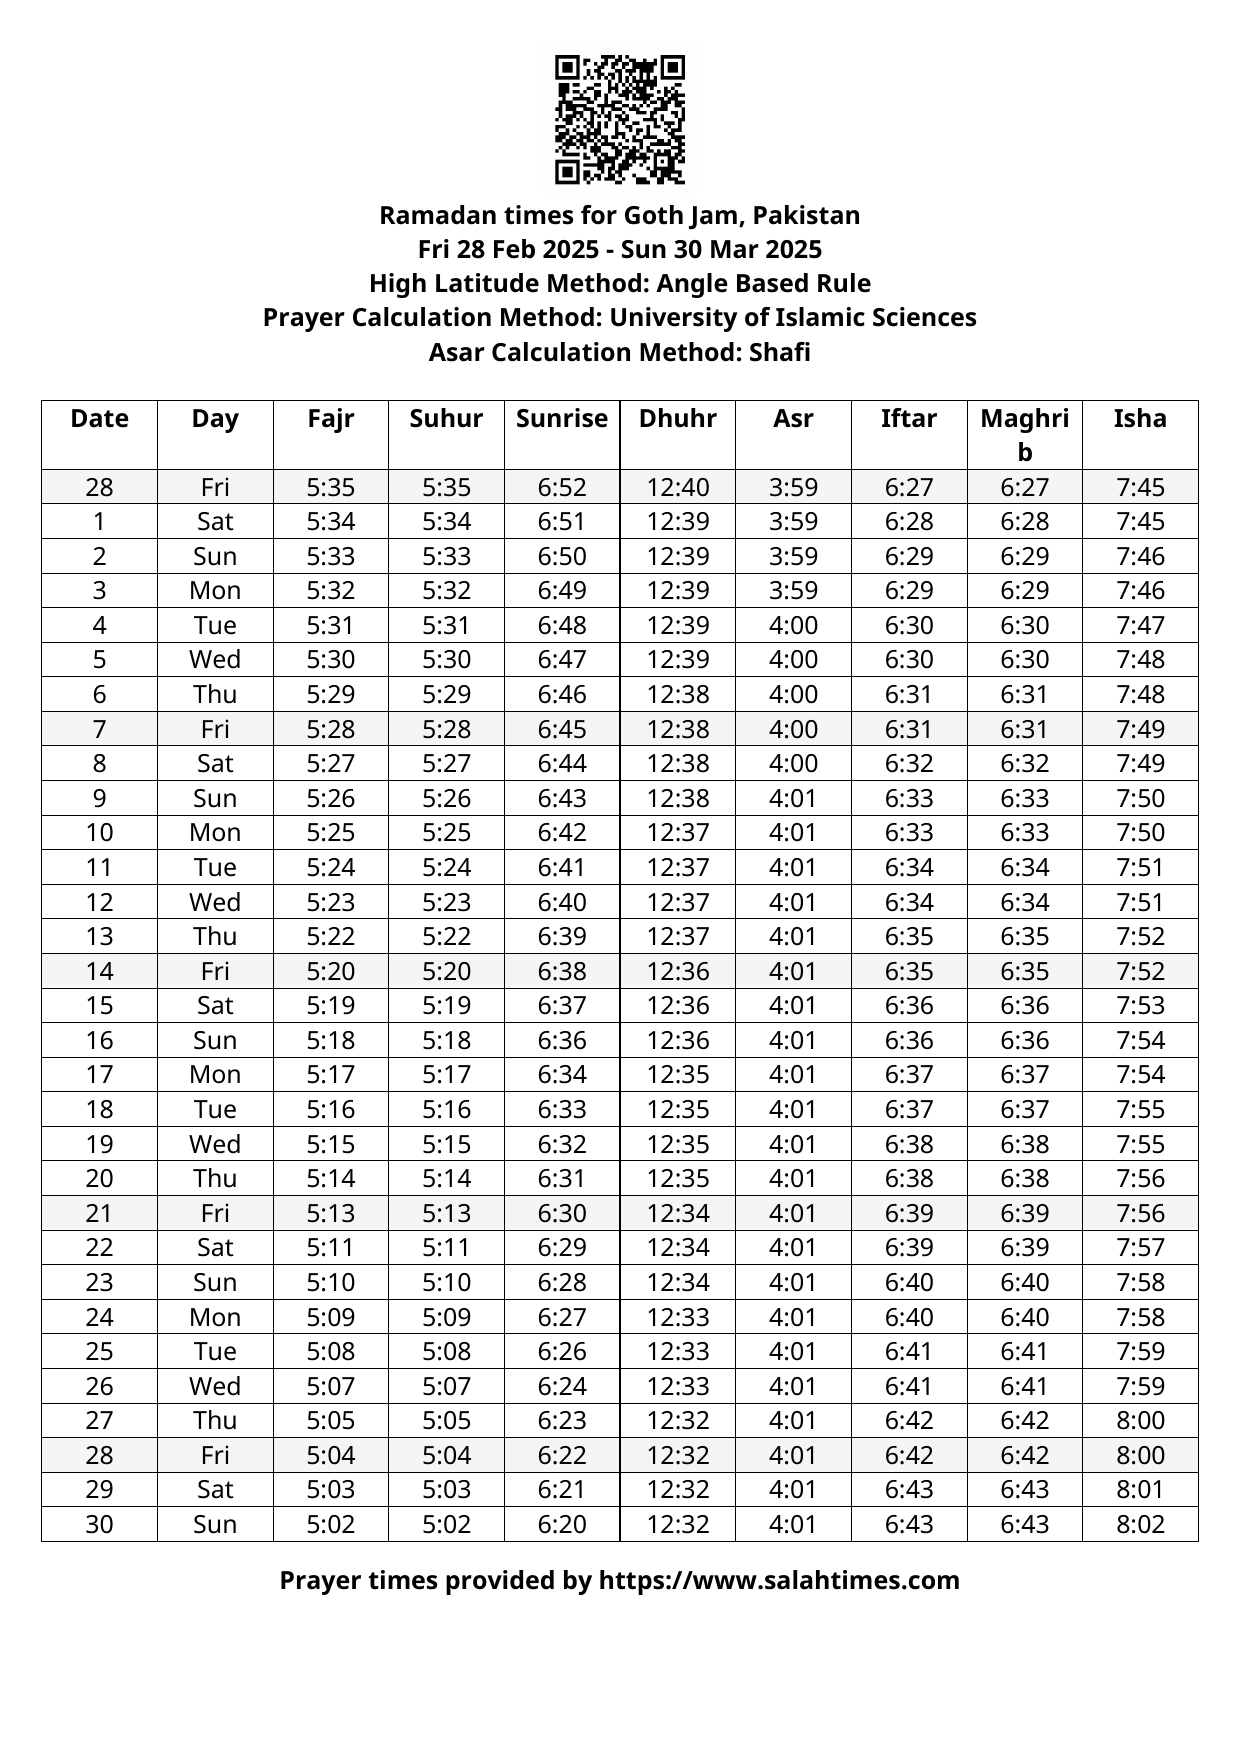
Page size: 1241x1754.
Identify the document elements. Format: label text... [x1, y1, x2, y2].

table_cell 12:36 [621, 989, 735, 1022]
table_cell 6:20 [505, 1507, 619, 1541]
table_cell 4:01 [736, 1196, 851, 1229]
table_cell 12:39 [621, 504, 735, 538]
table_cell 5:32 [389, 574, 504, 607]
table_cell 7:51 [1083, 850, 1198, 884]
table_cell 6:30 [852, 608, 967, 642]
table_cell 5:24 [274, 850, 388, 884]
table_cell 5:08 [389, 1334, 504, 1368]
table_cell 6:27 [968, 470, 1082, 503]
table_cell 6:31 [852, 677, 967, 711]
table_cell 6:36 [968, 1023, 1082, 1057]
table_cell Sun [158, 1507, 273, 1541]
table_cell 6:42 [968, 1404, 1082, 1437]
table_cell 7:52 [1083, 954, 1198, 987]
table_cell 4:01 [736, 1023, 851, 1057]
table_cell 12:34 [621, 1196, 735, 1229]
table_cell 5:16 [389, 1092, 504, 1126]
table_cell 6:34 [505, 1058, 619, 1091]
table_cell 5:14 [389, 1161, 504, 1195]
table_cell 6:43 [852, 1473, 967, 1506]
table_cell 3:59 [736, 504, 851, 538]
table_cell 6:39 [505, 919, 619, 953]
table_cell 6:38 [852, 1127, 967, 1160]
table_cell 5:23 [274, 885, 388, 918]
table_cell 6 [42, 677, 157, 711]
table_cell 12:39 [621, 608, 735, 642]
table_cell 5:34 [389, 504, 504, 538]
table_cell 25 [42, 1334, 157, 1368]
table_cell 6:30 [505, 1196, 619, 1229]
table_cell 7:48 [1083, 643, 1198, 676]
table_cell 2 [42, 539, 157, 572]
table_cell Sun [158, 539, 273, 572]
table_cell 6:42 [505, 816, 619, 849]
table_cell 28 [42, 1438, 157, 1472]
table_cell 4:01 [736, 919, 851, 953]
table_cell 12:40 [621, 470, 735, 503]
table_cell 6:46 [505, 677, 619, 711]
table_cell 4:01 [736, 781, 851, 814]
table_cell Tue [158, 608, 273, 642]
table_cell 6:33 [852, 781, 967, 814]
table_cell 7:53 [1083, 989, 1198, 1022]
table_cell 12:37 [621, 885, 735, 918]
table_cell 5:08 [274, 1334, 388, 1368]
table_cell 12:39 [621, 574, 735, 607]
table_cell 5:19 [274, 989, 388, 1022]
table_cell 5:17 [389, 1058, 504, 1091]
table_cell 12:37 [621, 919, 735, 953]
table_cell 1 [42, 504, 157, 538]
table_cell 4:01 [736, 1404, 851, 1437]
table_cell 4:01 [736, 1334, 851, 1368]
table_cell 6:29 [968, 539, 1082, 572]
table_cell 27 [42, 1404, 157, 1437]
table_cell Sat [158, 746, 273, 780]
table_cell 29 [42, 1473, 157, 1506]
table_cell 17 [42, 1058, 157, 1091]
table_cell 10 [42, 816, 157, 849]
table_header Asr [736, 401, 851, 469]
table_cell Fri [158, 954, 273, 987]
table_cell 6:33 [968, 816, 1082, 849]
table_cell Mon [158, 816, 273, 849]
table_cell 6:39 [968, 1196, 1082, 1229]
table_cell Sun [158, 1265, 273, 1299]
table_cell 6:48 [505, 608, 619, 642]
table_cell 12:37 [621, 816, 735, 849]
table_cell 12:38 [621, 677, 735, 711]
table_cell 5:10 [389, 1265, 504, 1299]
table_cell 3:59 [736, 539, 851, 572]
table_cell 12:32 [621, 1507, 735, 1541]
table_cell 7:49 [1083, 712, 1198, 745]
table_cell 4:01 [736, 1507, 851, 1541]
table_cell 5:23 [389, 885, 504, 918]
table_cell 5:28 [389, 712, 504, 745]
table_cell 8 [42, 746, 157, 780]
table_cell 6:33 [505, 1092, 619, 1126]
table_cell 4:00 [736, 746, 851, 780]
table_cell 23 [42, 1265, 157, 1299]
table_cell 4:01 [736, 885, 851, 918]
table_cell 5:35 [274, 470, 388, 503]
table_cell 7:56 [1083, 1196, 1198, 1229]
table_cell 5:24 [389, 850, 504, 884]
table_cell 21 [42, 1196, 157, 1229]
table_cell 5:25 [274, 816, 388, 849]
table_cell Fri [158, 470, 273, 503]
table_cell 6:49 [505, 574, 619, 607]
table_cell 6:36 [852, 1023, 967, 1057]
table_cell 5:07 [274, 1369, 388, 1402]
table_cell 6:43 [505, 781, 619, 814]
table_cell 6:43 [968, 1507, 1082, 1541]
table_header Suhur [389, 401, 504, 469]
table_cell 8:00 [1083, 1438, 1198, 1472]
table_cell Thu [158, 1404, 273, 1437]
table_cell 6:42 [968, 1438, 1082, 1472]
table_cell 6:32 [852, 746, 967, 780]
table_cell 6:45 [505, 712, 619, 745]
table_cell 5:11 [274, 1231, 388, 1264]
table_cell 6:41 [968, 1334, 1082, 1368]
table_cell 5:09 [389, 1300, 504, 1333]
table_cell 6:32 [968, 746, 1082, 780]
table_cell 12:36 [621, 1023, 735, 1057]
table_cell 6:40 [505, 885, 619, 918]
table_cell 28 [42, 470, 157, 503]
table_cell 5:26 [389, 781, 504, 814]
table_cell 6:36 [968, 989, 1082, 1022]
table_cell 5:18 [274, 1023, 388, 1057]
table_cell 6:37 [852, 1058, 967, 1091]
table_cell 6:35 [852, 954, 967, 987]
table_cell Thu [158, 1161, 273, 1195]
table_header Isha [1083, 401, 1198, 469]
table_cell 12:37 [621, 850, 735, 884]
table_cell 12:36 [621, 954, 735, 987]
table_header Maghrib [968, 401, 1082, 469]
table_cell 4:01 [736, 1231, 851, 1264]
table_cell 12:34 [621, 1231, 735, 1264]
table_cell 11 [42, 850, 157, 884]
table_cell 12:39 [621, 643, 735, 676]
picture [542, 41, 699, 198]
table_cell 5:04 [389, 1438, 504, 1472]
table_cell 5:11 [389, 1231, 504, 1264]
table_cell Mon [158, 1058, 273, 1091]
table_cell 4:01 [736, 1473, 851, 1506]
table_cell 5:27 [389, 746, 504, 780]
table_cell Mon [158, 1300, 273, 1333]
text Ramadan times for Goth Jam, Pakistan [42, 198, 1198, 232]
table_cell 5:02 [389, 1507, 504, 1541]
table_cell Tue [158, 1092, 273, 1126]
table_cell 5:05 [389, 1404, 504, 1437]
table_cell 6:40 [852, 1300, 967, 1333]
table_cell 4:01 [736, 1369, 851, 1402]
table_cell 15 [42, 989, 157, 1022]
table_cell 7:47 [1083, 608, 1198, 642]
table_cell 6:40 [968, 1265, 1082, 1299]
table_cell 16 [42, 1023, 157, 1057]
table_cell 19 [42, 1127, 157, 1160]
table_cell Fri [158, 1438, 273, 1472]
table_cell 24 [42, 1300, 157, 1333]
table_cell 5:15 [274, 1127, 388, 1160]
table_cell 5:15 [389, 1127, 504, 1160]
table_cell 5:29 [274, 677, 388, 711]
table_cell 4:01 [736, 816, 851, 849]
table_cell 5:18 [389, 1023, 504, 1057]
table_cell 6:52 [505, 470, 619, 503]
table_cell 6:31 [968, 677, 1082, 711]
table_cell 12:33 [621, 1300, 735, 1333]
table_cell 6:38 [505, 954, 619, 987]
table_cell 6:41 [852, 1369, 967, 1402]
table_cell 5:31 [274, 608, 388, 642]
table_cell 7:56 [1083, 1161, 1198, 1195]
table_cell 7:55 [1083, 1092, 1198, 1126]
table_cell 12:38 [621, 781, 735, 814]
table_cell 3 [42, 574, 157, 607]
table_cell 6:28 [505, 1265, 619, 1299]
table_cell 7:58 [1083, 1300, 1198, 1333]
table_cell Tue [158, 850, 273, 884]
table_cell 6:37 [505, 989, 619, 1022]
table_cell 6:51 [505, 504, 619, 538]
table_cell 4:01 [736, 1058, 851, 1091]
text Fri 28 Feb 2025 - Sun 30 Mar 2025 [42, 232, 1198, 266]
table_cell 4 [42, 608, 157, 642]
table_cell 6:32 [505, 1127, 619, 1160]
table_cell 5:16 [274, 1092, 388, 1126]
table_cell 7 [42, 712, 157, 745]
table_cell 7:57 [1083, 1231, 1198, 1264]
table_cell 6:38 [968, 1161, 1082, 1195]
table_cell 7:52 [1083, 919, 1198, 953]
table_cell 6:40 [968, 1300, 1082, 1333]
table_cell Sat [158, 504, 273, 538]
table_cell 6:33 [968, 781, 1082, 814]
table_cell 7:51 [1083, 885, 1198, 918]
table_cell 7:59 [1083, 1334, 1198, 1368]
table_cell 5:03 [274, 1473, 388, 1506]
table_cell Wed [158, 1127, 273, 1160]
table_cell 7:58 [1083, 1265, 1198, 1299]
table_cell 5:20 [389, 954, 504, 987]
table_cell 7:46 [1083, 539, 1198, 572]
table_header Date [42, 401, 157, 469]
table_cell Sat [158, 1231, 273, 1264]
table_cell Sun [158, 781, 273, 814]
table_cell 6:27 [505, 1300, 619, 1333]
table_cell 6:35 [968, 919, 1082, 953]
table_cell 5:10 [274, 1265, 388, 1299]
table_cell 12:35 [621, 1161, 735, 1195]
table_cell 4:01 [736, 1127, 851, 1160]
table_cell 5 [42, 643, 157, 676]
table_cell 6:30 [852, 643, 967, 676]
table_cell 6:41 [852, 1334, 967, 1368]
table_cell 6:36 [852, 989, 967, 1022]
table_cell 6:38 [852, 1161, 967, 1195]
table_cell 6:37 [968, 1092, 1082, 1126]
table_cell 12:38 [621, 712, 735, 745]
table_cell 5:30 [389, 643, 504, 676]
table_cell 5:26 [274, 781, 388, 814]
table_cell 5:33 [274, 539, 388, 572]
table_cell 6:31 [968, 712, 1082, 745]
table_cell 6:44 [505, 746, 619, 780]
table_cell Wed [158, 1369, 273, 1402]
table_cell 6:40 [852, 1265, 967, 1299]
table_cell 4:01 [736, 1300, 851, 1333]
table_cell 5:32 [274, 574, 388, 607]
table_cell 7:45 [1083, 470, 1198, 503]
table_cell 6:43 [852, 1507, 967, 1541]
table_cell 7:59 [1083, 1369, 1198, 1402]
table_cell 7:46 [1083, 574, 1198, 607]
table_cell 7:49 [1083, 746, 1198, 780]
table_cell 4:01 [736, 850, 851, 884]
table_cell 6:39 [968, 1231, 1082, 1264]
table_cell 6:29 [852, 539, 967, 572]
table_cell 5:02 [274, 1507, 388, 1541]
table_header Fajr [274, 401, 388, 469]
table_cell 6:36 [505, 1023, 619, 1057]
table_cell Thu [158, 919, 273, 953]
table_cell 5:35 [389, 470, 504, 503]
table_cell 6:34 [968, 850, 1082, 884]
table_cell 6:50 [505, 539, 619, 572]
text Prayer Calculation Method: University of Islamic Sciences [42, 300, 1198, 334]
table_cell 14 [42, 954, 157, 987]
table_cell 12:34 [621, 1265, 735, 1299]
table_cell Sun [158, 1023, 273, 1057]
table_cell 6:34 [852, 850, 967, 884]
table_cell 4:00 [736, 643, 851, 676]
table_cell 5:14 [274, 1161, 388, 1195]
table_cell 6:42 [852, 1404, 967, 1437]
table_cell 12:39 [621, 539, 735, 572]
table_cell 4:01 [736, 954, 851, 987]
table_cell 5:05 [274, 1404, 388, 1437]
table_cell 7:55 [1083, 1127, 1198, 1160]
table_cell 5:07 [389, 1369, 504, 1402]
table_cell 5:30 [274, 643, 388, 676]
table_cell 26 [42, 1369, 157, 1402]
table_cell 3:59 [736, 470, 851, 503]
table_header Sunrise [505, 401, 619, 469]
table_cell 5:22 [389, 919, 504, 953]
table_cell 6:31 [505, 1161, 619, 1195]
table_cell 4:01 [736, 989, 851, 1022]
table_cell 5:27 [274, 746, 388, 780]
table_cell 6:47 [505, 643, 619, 676]
table_cell 8:02 [1083, 1507, 1198, 1541]
table_cell 18 [42, 1092, 157, 1126]
table_cell 6:30 [968, 608, 1082, 642]
table_cell 7:54 [1083, 1058, 1198, 1091]
table_cell 6:23 [505, 1404, 619, 1437]
table_cell 12 [42, 885, 157, 918]
table_cell 6:39 [852, 1231, 967, 1264]
table_cell 6:41 [968, 1369, 1082, 1402]
table_cell 8:01 [1083, 1473, 1198, 1506]
table_cell 6:29 [852, 574, 967, 607]
table_cell 7:50 [1083, 816, 1198, 849]
table_cell 7:54 [1083, 1023, 1198, 1057]
table_cell 5:25 [389, 816, 504, 849]
table_cell 12:32 [621, 1438, 735, 1472]
table_header Dhuhr [621, 401, 735, 469]
table_cell 5:31 [389, 608, 504, 642]
table_header Day [158, 401, 273, 469]
table_cell 4:01 [736, 1265, 851, 1299]
table_cell 7:45 [1083, 504, 1198, 538]
table_cell 5:34 [274, 504, 388, 538]
table_header Iftar [852, 401, 967, 469]
table_cell 6:21 [505, 1473, 619, 1506]
table_cell 7:50 [1083, 781, 1198, 814]
table_cell 4:01 [736, 1438, 851, 1472]
table_cell 5:03 [389, 1473, 504, 1506]
table_cell 4:00 [736, 677, 851, 711]
table_cell 6:39 [852, 1196, 967, 1229]
table_cell 8:00 [1083, 1404, 1198, 1437]
table_cell 5:33 [389, 539, 504, 572]
table_cell 6:31 [852, 712, 967, 745]
table_cell 6:24 [505, 1369, 619, 1402]
table_cell 6:30 [968, 643, 1082, 676]
table_cell 5:22 [274, 919, 388, 953]
table_cell 6:42 [852, 1438, 967, 1472]
table_cell 4:00 [736, 608, 851, 642]
table_cell 3:59 [736, 574, 851, 607]
table_cell 5:28 [274, 712, 388, 745]
table_cell Thu [158, 677, 273, 711]
table_cell 6:34 [968, 885, 1082, 918]
table_cell 5:09 [274, 1300, 388, 1333]
table_cell 20 [42, 1161, 157, 1195]
table_cell 4:01 [736, 1161, 851, 1195]
table_cell 6:28 [968, 504, 1082, 538]
table_cell 12:33 [621, 1369, 735, 1402]
table_cell Fri [158, 1196, 273, 1229]
table_cell 12:32 [621, 1404, 735, 1437]
table_cell 5:19 [389, 989, 504, 1022]
text Prayer times provided by https://www.salahtimes.com [42, 1563, 1198, 1597]
table_cell 6:35 [852, 919, 967, 953]
text High Latitude Method: Angle Based Rule [42, 266, 1198, 300]
table_cell Sat [158, 989, 273, 1022]
table_cell 22 [42, 1231, 157, 1264]
table_cell 7:48 [1083, 677, 1198, 711]
table_cell 6:22 [505, 1438, 619, 1472]
table_cell 5:20 [274, 954, 388, 987]
table_cell 12:35 [621, 1092, 735, 1126]
table_cell 4:01 [736, 1092, 851, 1126]
table_cell 6:38 [968, 1127, 1082, 1160]
table_cell 5:29 [389, 677, 504, 711]
table_cell 12:33 [621, 1334, 735, 1368]
table_cell Tue [158, 1334, 273, 1368]
table_cell 6:43 [968, 1473, 1082, 1506]
text Asar Calculation Method: Shafi [42, 334, 1198, 368]
table_cell 12:35 [621, 1127, 735, 1160]
table_cell 6:35 [968, 954, 1082, 987]
table_cell 6:33 [852, 816, 967, 849]
table_cell 6:37 [852, 1092, 967, 1126]
table_cell 12:35 [621, 1058, 735, 1091]
table_cell 5:17 [274, 1058, 388, 1091]
table_cell 9 [42, 781, 157, 814]
table_cell 6:41 [505, 850, 619, 884]
table_cell 6:27 [852, 470, 967, 503]
table_cell Mon [158, 574, 273, 607]
table_cell 6:37 [968, 1058, 1082, 1091]
table_cell 6:34 [852, 885, 967, 918]
table_cell 4:00 [736, 712, 851, 745]
table_cell 6:29 [505, 1231, 619, 1264]
table_cell 12:38 [621, 746, 735, 780]
table_cell 6:28 [852, 504, 967, 538]
table_cell 30 [42, 1507, 157, 1541]
table_cell Wed [158, 643, 273, 676]
table_cell Fri [158, 712, 273, 745]
table_cell 6:26 [505, 1334, 619, 1368]
table_cell 12:32 [621, 1473, 735, 1506]
table_cell 5:04 [274, 1438, 388, 1472]
table_cell 13 [42, 919, 157, 953]
table_cell Sat [158, 1473, 273, 1506]
table_cell 5:13 [274, 1196, 388, 1229]
table_cell Wed [158, 885, 273, 918]
table_cell 5:13 [389, 1196, 504, 1229]
table_cell 6:29 [968, 574, 1082, 607]
